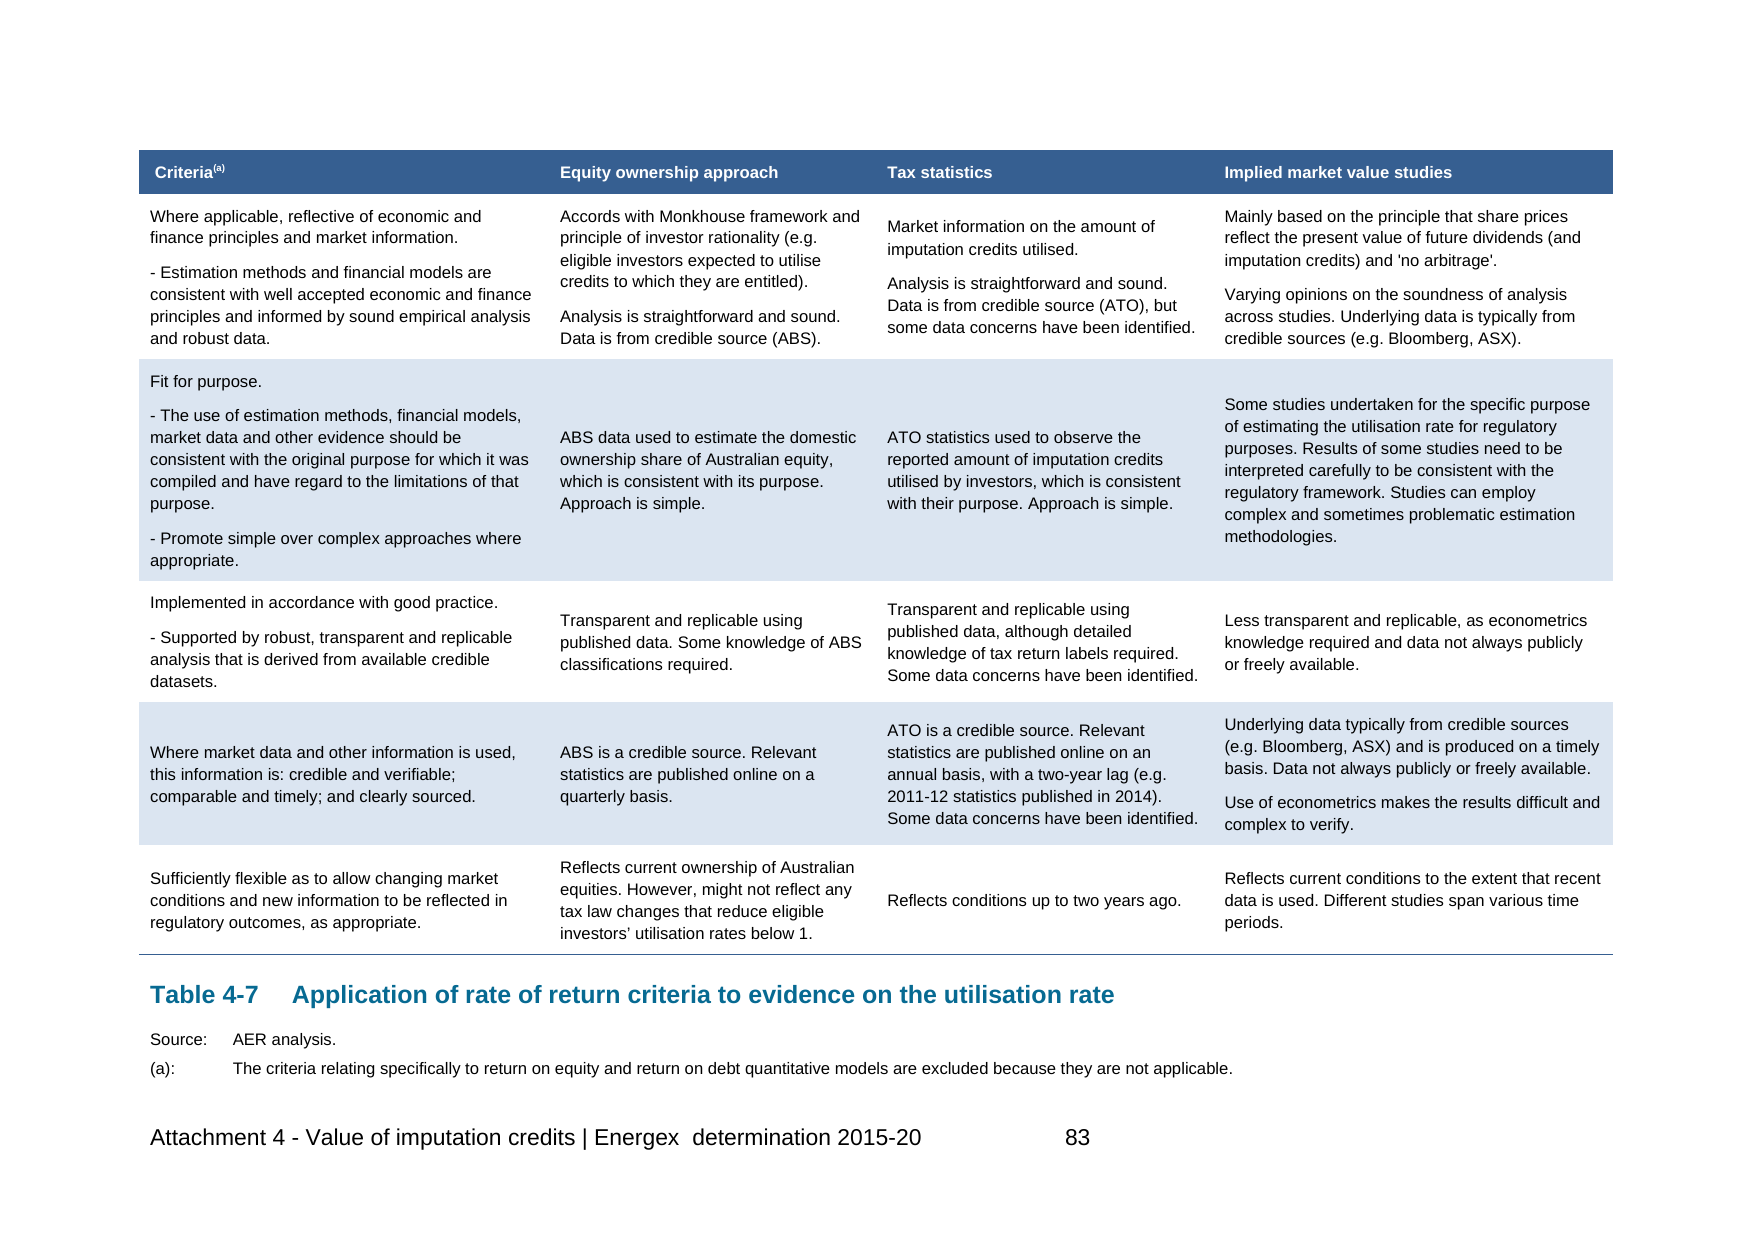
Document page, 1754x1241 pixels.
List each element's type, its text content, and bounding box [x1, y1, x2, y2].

table_header Criteria(a) [139, 150, 549, 194]
table_cell Some studies undertaken for the specific purpose of estimating the utilisation rate for regulatory purposes. Results of some studies need to be interpreted carefully to be consistent with the regulatory framework. Studies can employ complex and sometimes problematic estimation methodologies. [1213, 359, 1613, 581]
table_cell Fit for purpose. - The use of estimation methods, financial models, market data and other evidence should be consistent with the original purpose for which it was compiled and have regard to the limitations of that purpose. - Promote simple over complex approaches where appropriate. [139, 359, 549, 581]
table_cell Underlying data typically from credible sources (e.g. Bloomberg, ASX) and is produced on a timely basis. Data not always publicly or freely available. Use of econometrics makes the results difficult and complex to verify. [1213, 702, 1613, 845]
table_cell Where market data and other information is used, this information is: credible and verifiable; comparable and timely; and clearly sourced. [139, 702, 549, 845]
table_cell ABS is a credible source. Relevant statistics are published online on a quarterly basis. [549, 702, 876, 845]
table_cell Less transparent and replicable, as econometrics knowledge required and data not always publicly or freely available. [1213, 581, 1613, 702]
table_cell Mainly based on the principle that share prices reflect the present value of future dividends (and imputation credits) and 'no arbitrage'. Varying opinions on the soundness of analysis across studies. Underlying data is typically from credible sources (e.g. Bloomberg, ASX). [1213, 194, 1613, 359]
table_cell ABS data used to estimate the domestic ownership share of Australian equity, which is consistent with its purpose. Approach is simple. [549, 359, 876, 581]
table_header Implied market value studies [1213, 150, 1613, 194]
table_cell ATO statistics used to observe the reported amount of imputation credits utilised by investors, which is consistent with their purpose. Approach is simple. [876, 359, 1213, 581]
table_cell Accords with Monkhouse framework and principle of investor rationality (e.g. eligible investors expected to utilise credits to which they are entitled). Analysis is straightforward and sound. Data is from credible source (ABS). [549, 194, 876, 359]
table_cell Sufficiently flexible as to allow changing market conditions and new information to be reflected in regulatory outcomes, as appropriate. [139, 845, 549, 954]
table_cell Reflects current ownership of Australian equities. However, might not reflect any tax law changes that reduce eligible investors’ utilisation rates below 1. [549, 845, 876, 954]
table_cell ATO is a credible source. Relevant statistics are published online on an annual basis, with a two-year lag (e.g. 2011-12 statistics published in 2014). Some data concerns have been identified. [876, 702, 1213, 845]
table_header Tax statistics [876, 150, 1213, 194]
table_cell Reflects current conditions to the extent that recent data is used. Different studies span various time periods. [1213, 845, 1613, 954]
table_header Equity ownership approach [549, 150, 876, 194]
table_cell Reflects conditions up to two years ago. [876, 845, 1213, 954]
table_cell Transparent and replicable using published data. Some knowledge of ABS classifications required. [549, 581, 876, 702]
text (a): The criteria relating specifically to return on equity and return on debt quantitative models are excluded because they are not applicable. [150, 1058, 1604, 1078]
table_cell Implemented in accordance with good practice. - Supported by robust, transparent and replicable analysis that is derived from available credible datasets. [139, 581, 549, 702]
table_cell Where applicable, reflective of economic and finance principles and market information. - Estimation methods and financial models are consistent with well accepted economic and finance principles and informed by sound empirical analysis and robust data. [139, 194, 549, 359]
table_cell Transparent and replicable using published data, although detailed knowledge of tax return labels required. Some data concerns have been identified. [876, 581, 1213, 702]
table_cell Market information on the amount of imputation credits utilised. Analysis is straightforward and sound. Data is from credible source (ATO), but some data concerns have been identified. [876, 194, 1213, 359]
text Source: AER analysis. [150, 1030, 1604, 1049]
